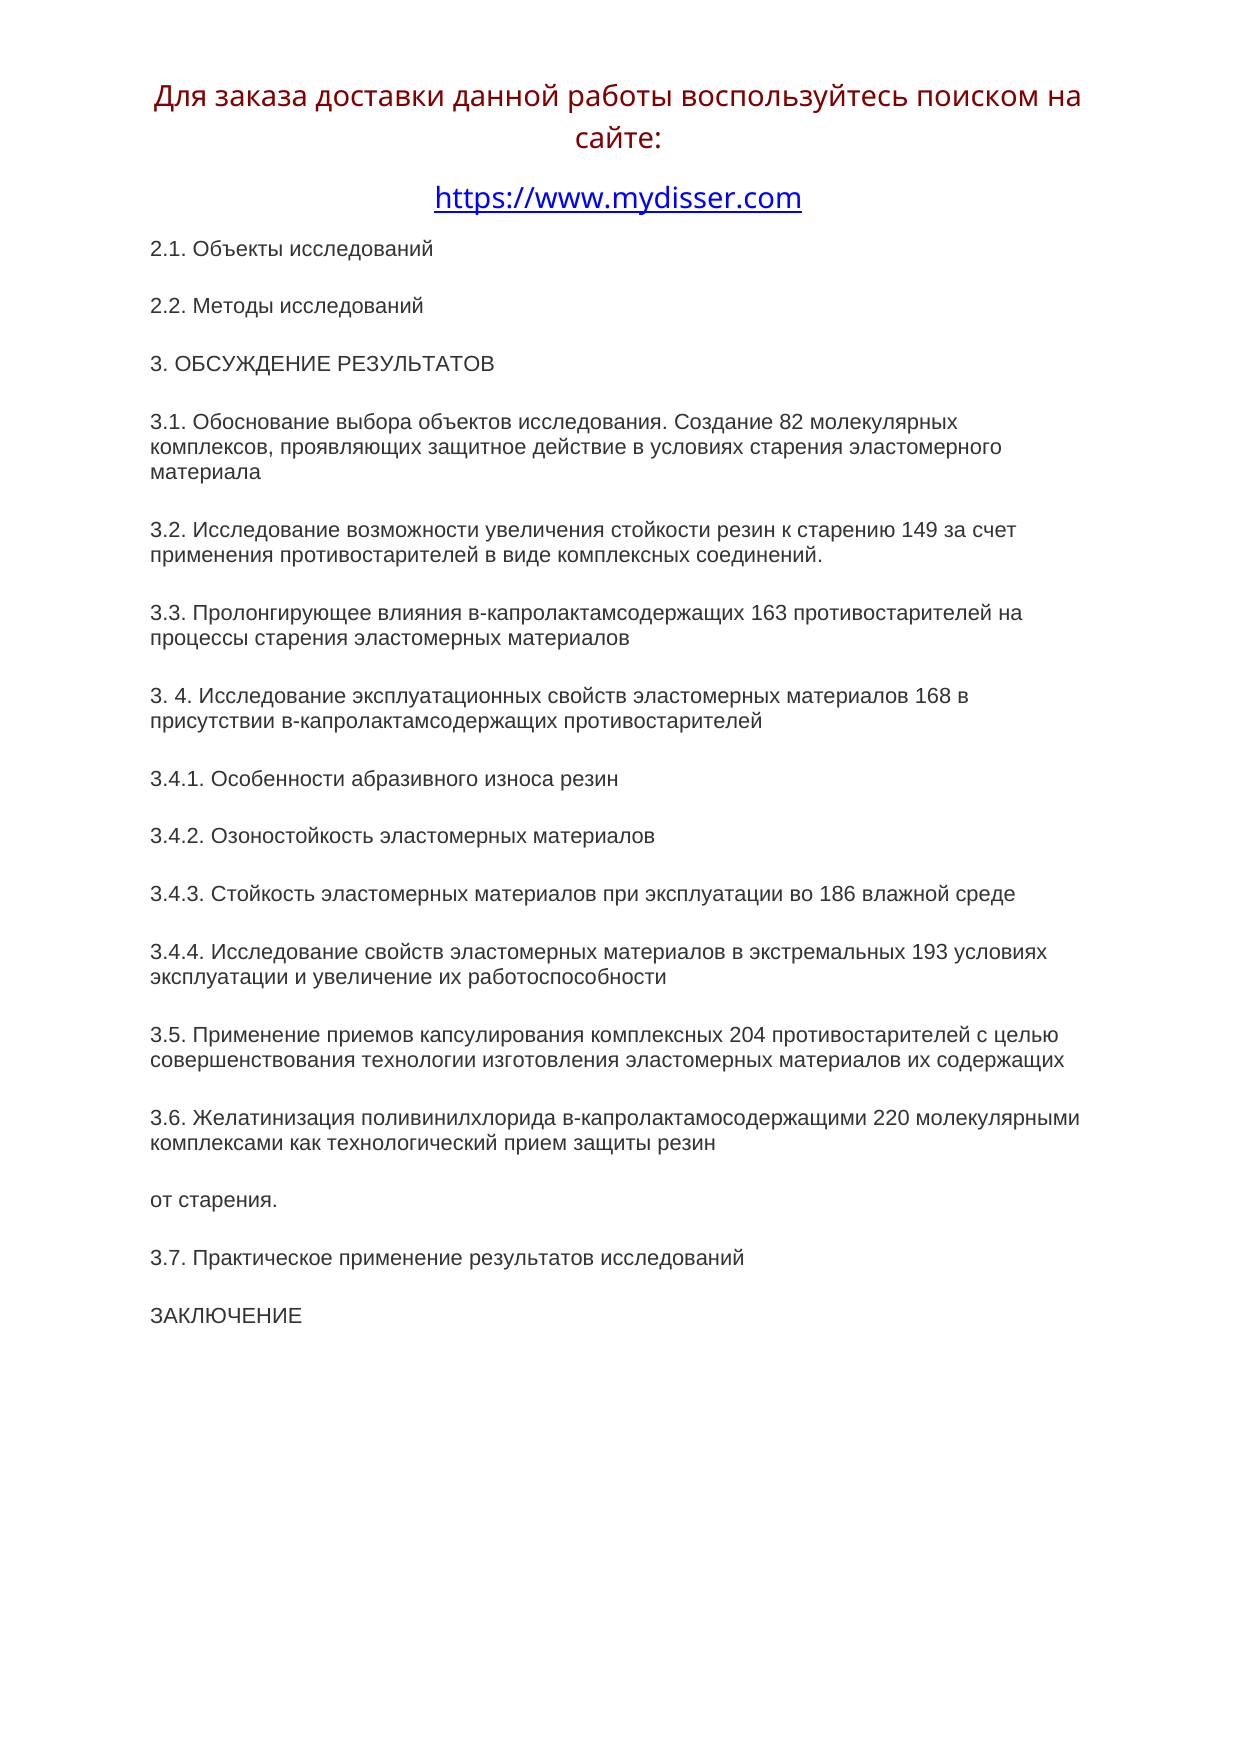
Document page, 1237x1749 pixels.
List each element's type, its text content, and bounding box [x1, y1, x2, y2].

text 3.4.1. Особенности абразивного износа резин [150, 766, 1086, 791]
text 3. ОБСУЖДЕНИЕ РЕЗУЛЬТАТОВ [150, 351, 1086, 376]
text 3.1. Обоснование выбора объектов исследования. Создание 82 молекулярных комплексов, проявляющих защитное действие в условиях старения эластомерного материала [150, 409, 1086, 484]
text 3.2. Исследование возможности увеличения стойкости резин к старению 149 за счет применения противостарителей в виде комплексных соединений. [150, 517, 1086, 567]
text ЗАКЛЮЧЕНИЕ [150, 1303, 1086, 1328]
text 2.1. Объекты исследований [150, 236, 1086, 261]
text 3.5. Применение приемов капсулирования комплексных 204 противостарителей с целью совершенствования технологии изготовления эластомерных материалов их содержащих [150, 1022, 1086, 1072]
text 3.6. Желатинизация поливинилхлорида в-капролактамосодержащими 220 молекулярными комплексами как технологический прием защиты резин [150, 1104, 1086, 1155]
text 2.2. Методы исследований [150, 293, 1086, 318]
text от старения. [150, 1187, 1086, 1213]
text 3.4.2. Озоностойкость эластомерных материалов [150, 823, 1086, 848]
text 3. 4. Исследование эксплуатационных свойств эластомерных материалов 168 в присутствии в-капролактамсодержащих противостарителей [150, 683, 1086, 733]
text 3.4.4. Исследование свойств эластомерных материалов в экстремальных 193 условиях эксплуатации и увеличение их работоспособности [150, 939, 1086, 989]
text 3.3. Пролонгирующее влияния в-капролактамсодержащих 163 противостарителей на процессы старения эластомерных материалов [150, 600, 1086, 650]
text 3.4.3. Стойкость эластомерных материалов при эксплуатации во 186 влажной среде [150, 881, 1086, 906]
text 3.7. Практическое применение результатов исследований [150, 1245, 1086, 1270]
